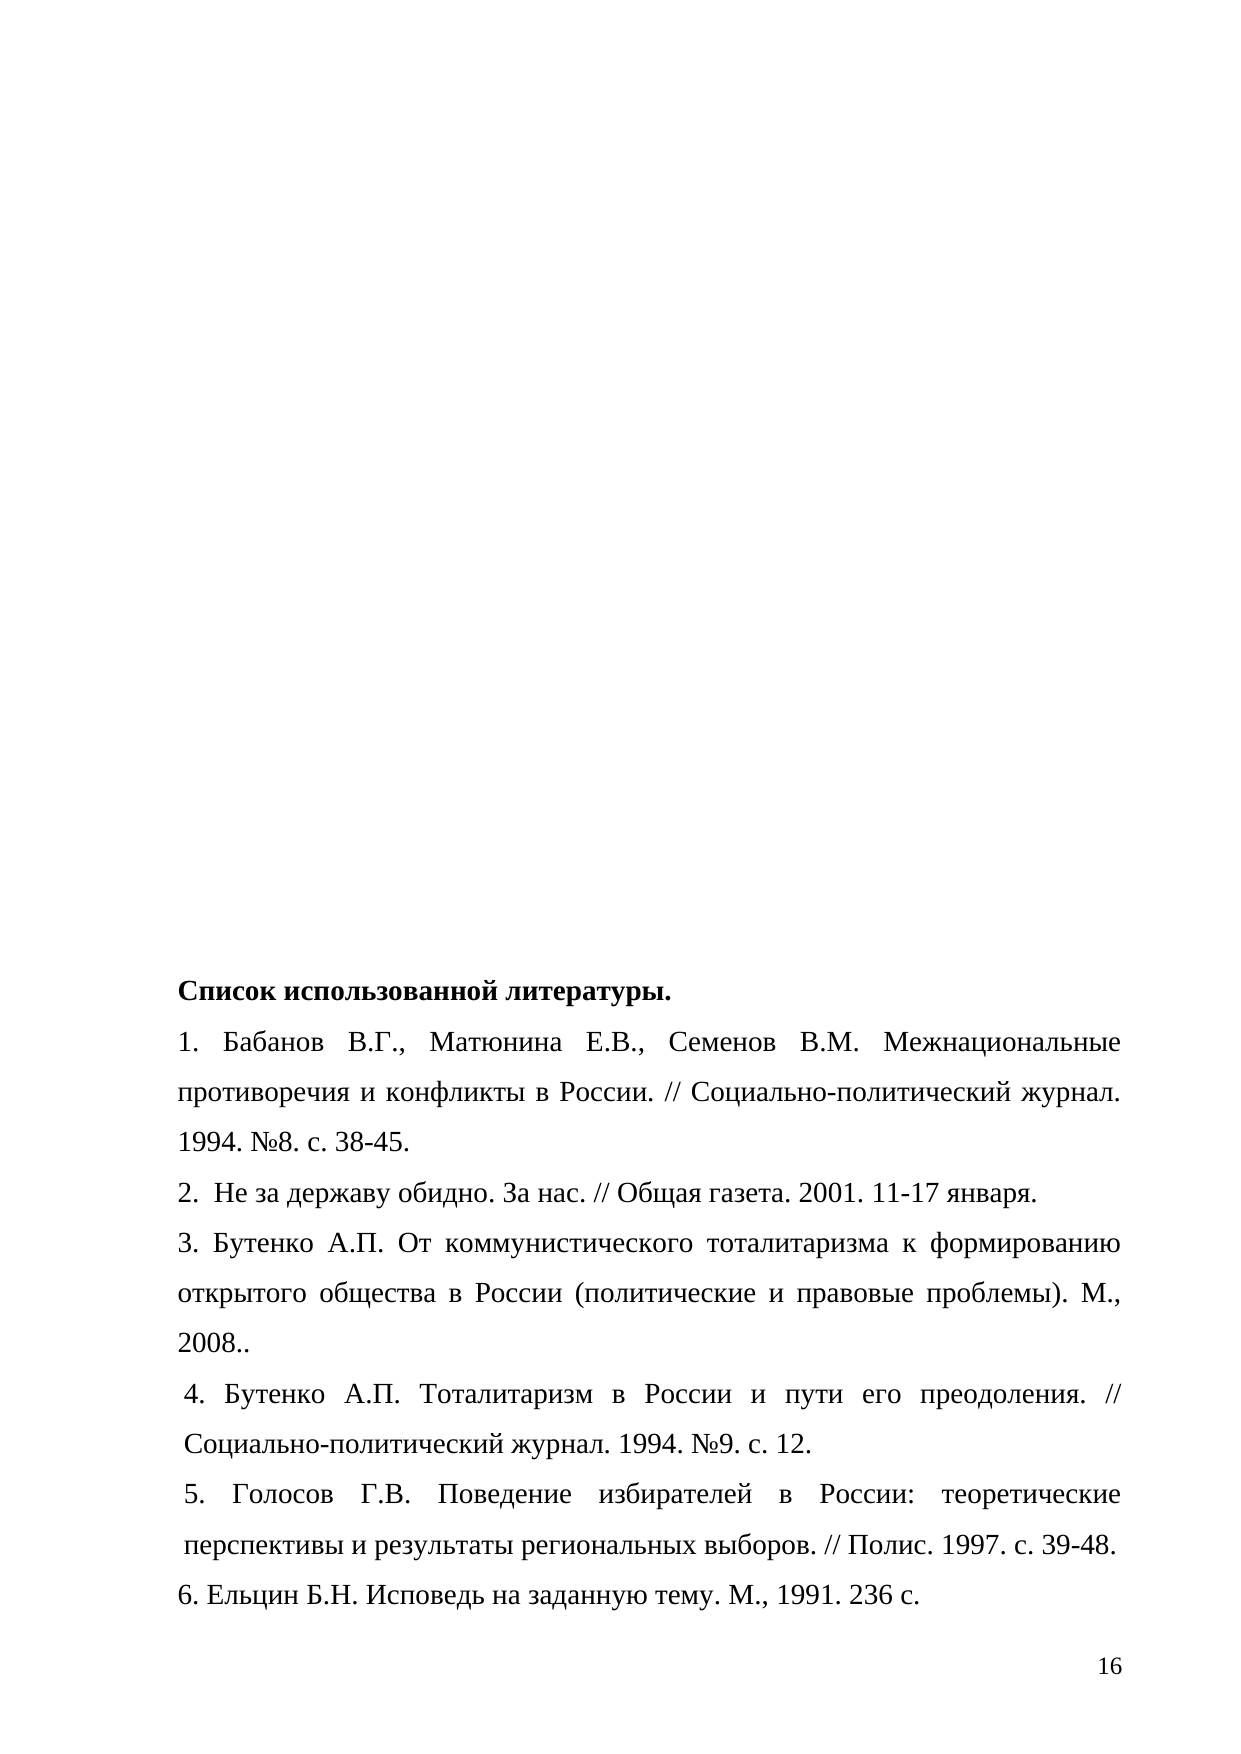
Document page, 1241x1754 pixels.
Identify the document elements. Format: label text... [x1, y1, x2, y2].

text 5. Голосов Г.В. Поведение избирателей в России: теоретические перспективы и результаты региональных выборов. // Полис. 1997. с. 39-48. [183, 1477, 1122, 1560]
text 2. Не за державу обидно. За нас. // Общая газета. 2001. 11-17 января. [177, 1175, 1122, 1208]
text Список использованной литературы. [177, 973, 1122, 1007]
text 6. Ельцин Б.Н. Исповедь на заданную тему. М., 1991. 236 с. [177, 1577, 1122, 1611]
text 4. Бутенко А.П. Тоталитаризм в России и пути его преодоления. // Социально-политический журнал. 1994. №9. с. 12. [183, 1376, 1122, 1460]
text 3. Бутенко А.П. От коммунистического тоталитаризма к формированию открытого общества в России (политические и правовые проблемы). М., 2008.. [177, 1225, 1122, 1359]
text 1. Бабанов В.Г., Матюнина Е.В., Семенов В.М. Межнациональные противоречия и конфликты в России. // Социально-политический журнал. 1994. №8. с. 38-45. [177, 1024, 1122, 1158]
